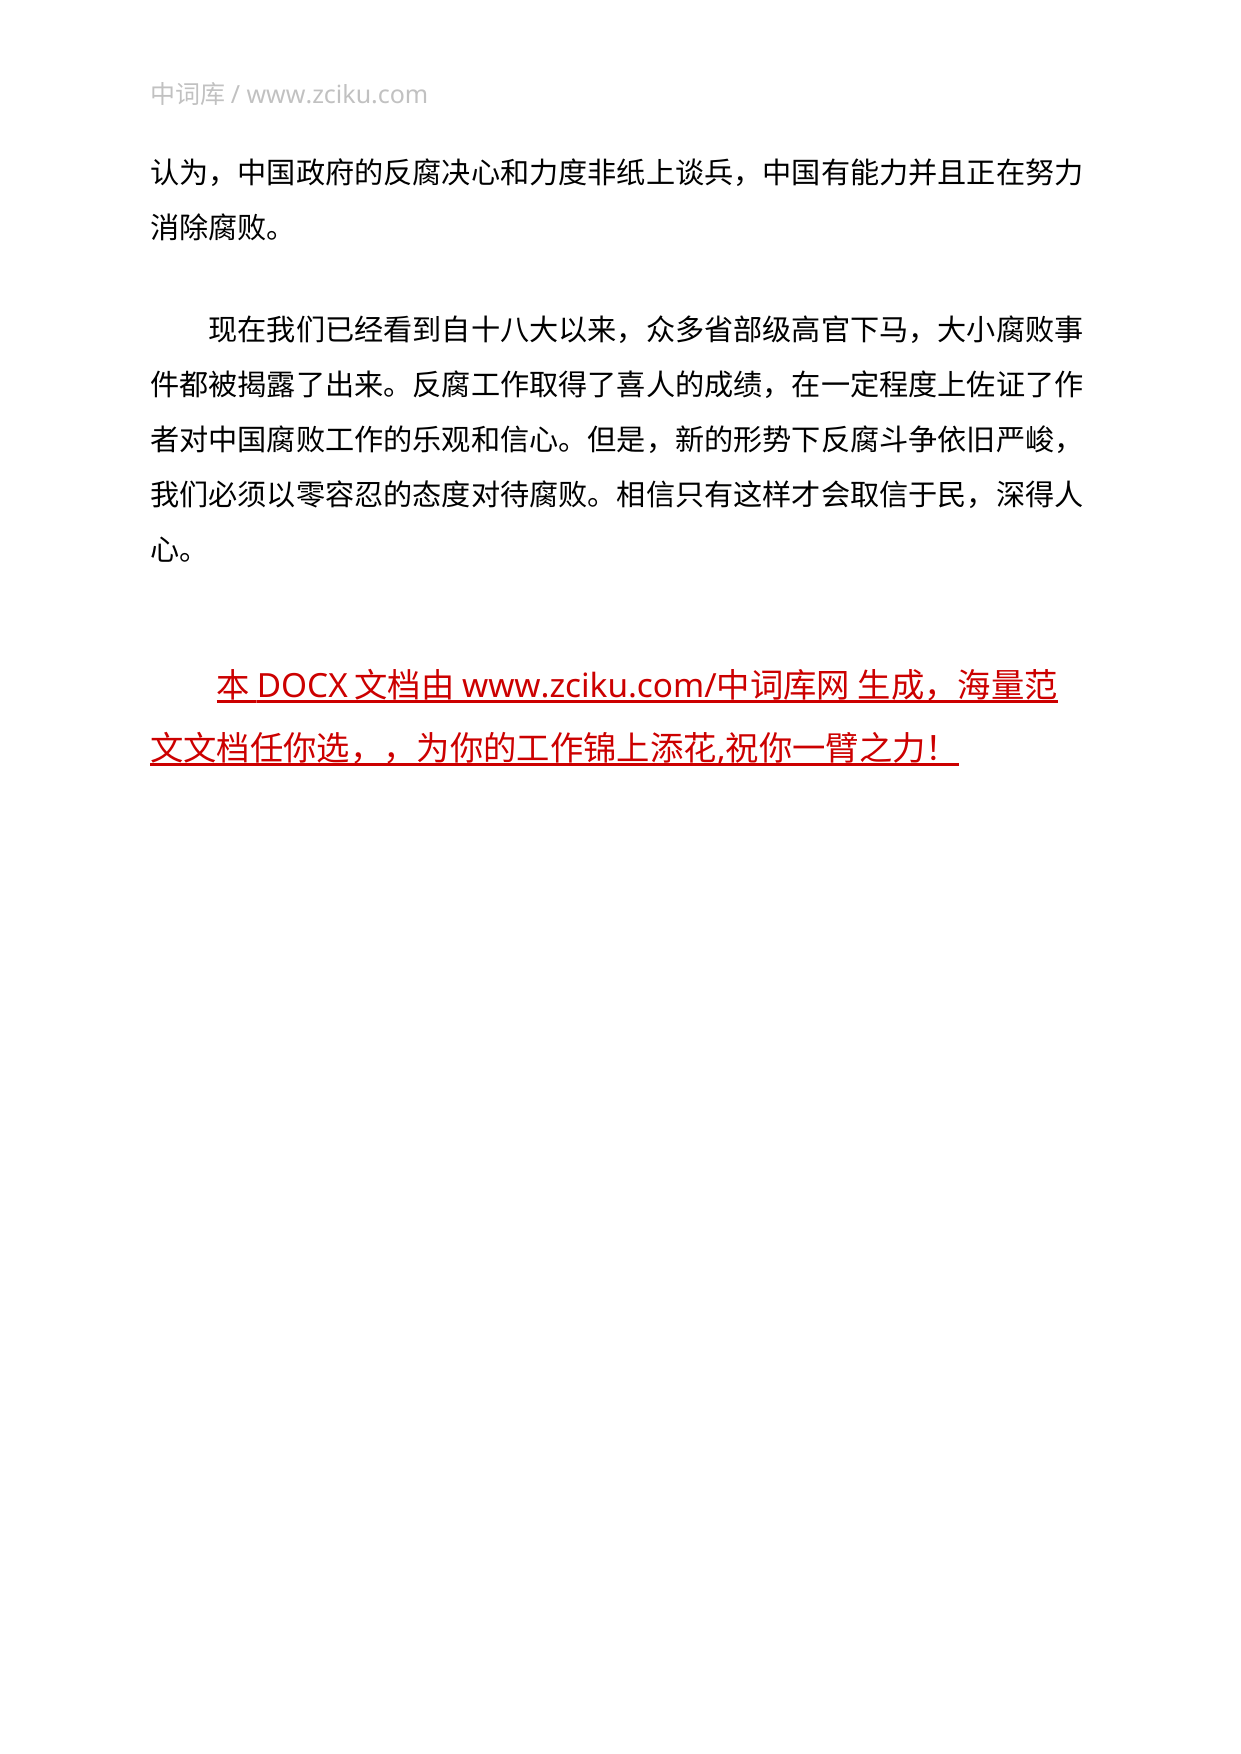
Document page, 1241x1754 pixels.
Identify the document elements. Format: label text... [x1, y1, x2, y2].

text 现在我们已经看到自十八大以来，众多省部级高官下马，大小腐败事件都被揭露了出来。反腐工作取得了喜人的成绩，在一定程度上佐证了作者对中国腐败工作的乐观和信心。但是，新的形势下反腐斗争依旧严峻，我们必须以零容忍的态度对待腐败。相信只有这样才会取信于民，深得人心。 [150, 307, 1090, 568]
text 本DOCX文档由 www.zciku.com/中词库网 生成，海量范文文档任你选，，为你的工作锦上添花,祝你一臂之力！ [150, 659, 1090, 771]
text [150, 150, 1090, 247]
